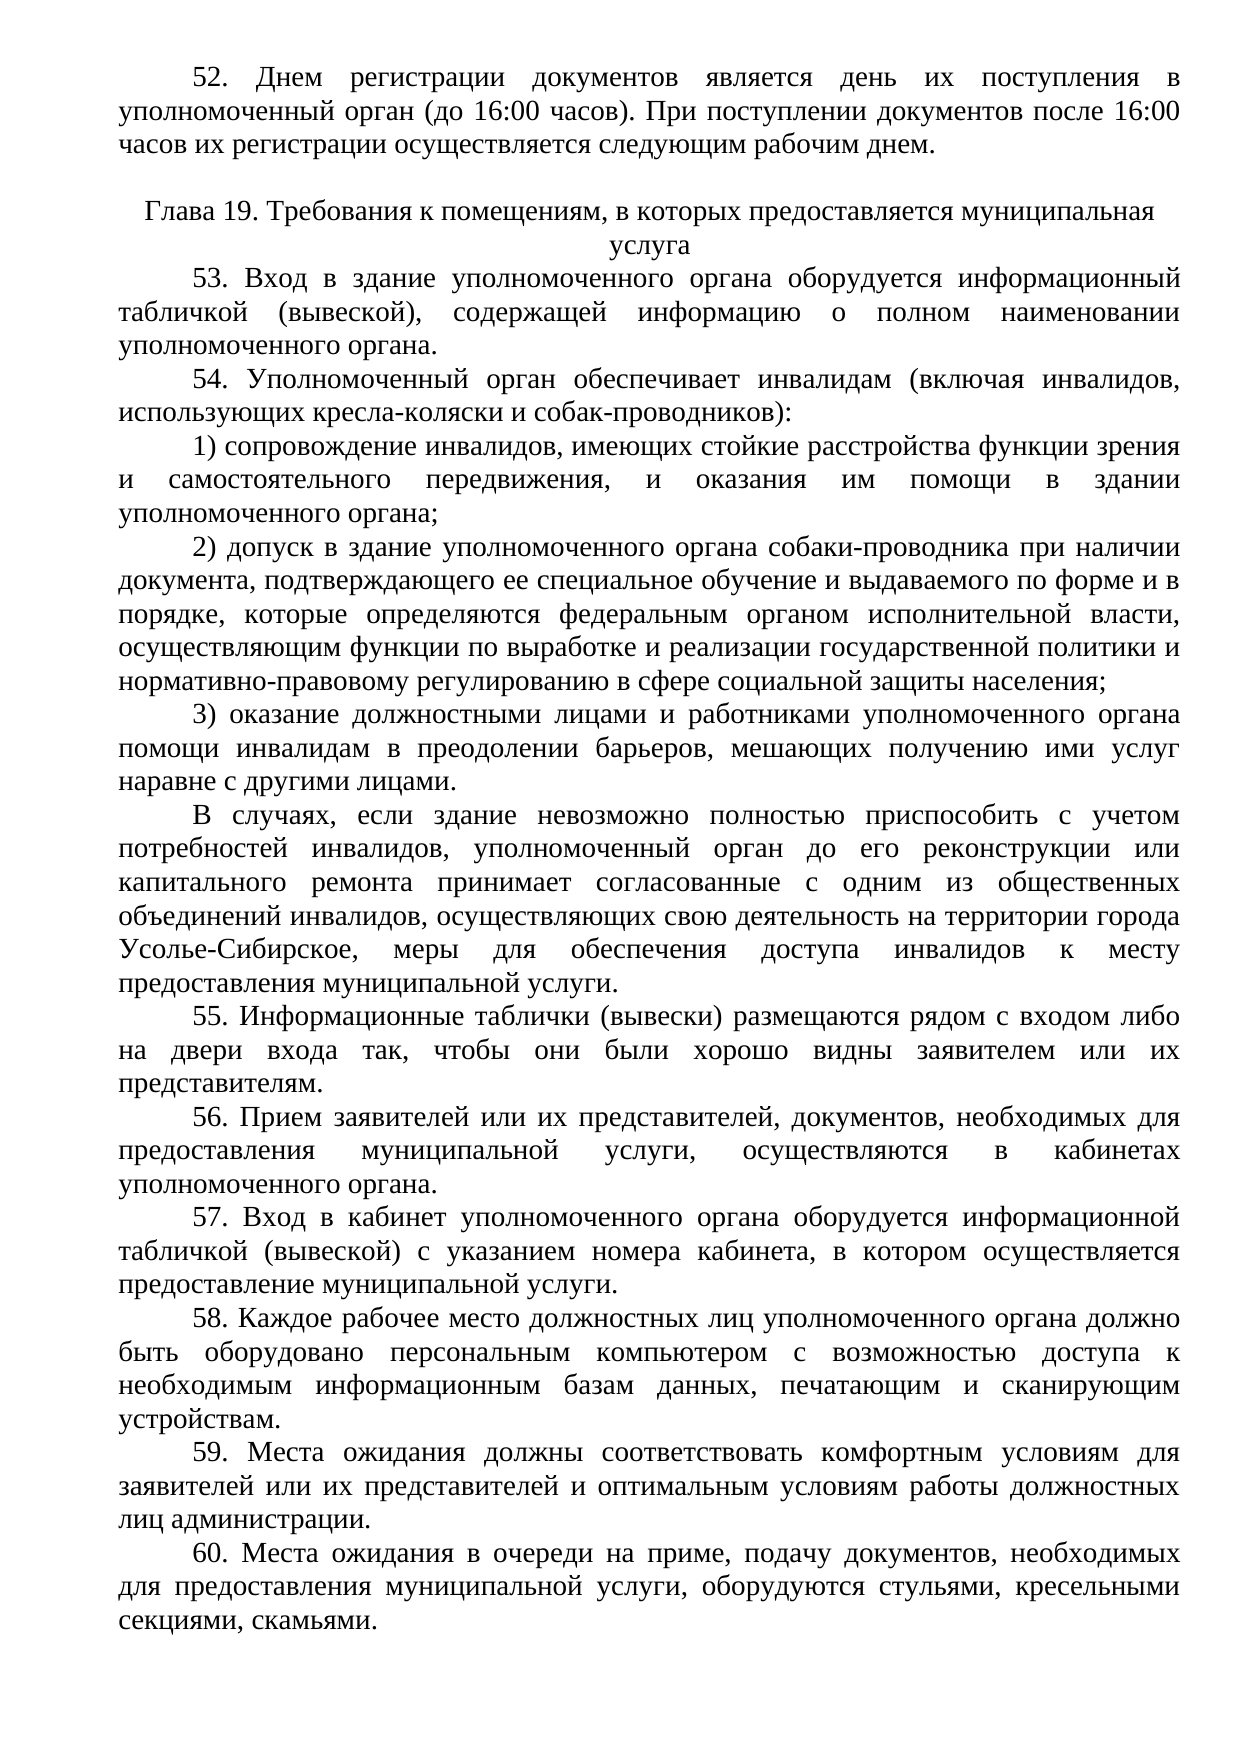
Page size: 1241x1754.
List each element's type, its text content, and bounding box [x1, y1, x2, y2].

text 58. Каждое рабочее место должностных лиц уполномоченного органа должно быть оборудовано персональным компьютером с возможностью доступа к необходимым информационным базам данных, печатающим и сканирующим устройствам. [118, 1300, 1181, 1434]
text 60. Места ожидания в очереди на приме, подачу документов, необходимых для предоставления муниципальной услуги, оборудуются стульями, кресельными секциями, скамьями. [118, 1535, 1181, 1636]
text 56. Прием заявителей или их представителей, документов, необходимых для предоставления муниципальной услуги, осуществляются в кабинетах уполномоченного органа. [118, 1099, 1181, 1199]
text В случаях, если здание невозможно полностью приспособить с учетом потребностей инвалидов, уполномоченный орган до его реконструкции или капитального ремонта принимает согласованные с одним из общественных объединений инвалидов, осуществляющих свою деятельность на территории города Усолье-Сибирское, меры для обеспечения доступа инвалидов к месту предоставления муниципальной услуги. [118, 797, 1181, 998]
text 3) оказание должностными лицами и работниками уполномоченного органа помощи инвалидам в преодолении барьеров, мешающих получению ими услуг наравне с другими лицами. [118, 696, 1181, 797]
text Глава 19. Требования к помещениям, в которых предоставляется муниципальная услуга [118, 193, 1181, 260]
text 57. Вход в кабинет уполномоченного органа оборудуется информационной табличкой (вывеской) с указанием номера кабинета, в котором осуществляется предоставление муниципальной услуги. [118, 1199, 1181, 1300]
text 1) сопровождение инвалидов, имеющих стойкие расстройства функции зрения и самостоятельного передвижения, и оказания им помощи в здании уполномоченного органа; [118, 428, 1181, 529]
text 54. Уполномоченный орган обеспечивает инвалидам (включая инвалидов, использующих кресла-коляски и собак-проводников): [118, 361, 1181, 428]
text 59. Места ожидания должны соответствовать комфортным условиям для заявителей или их представителей и оптимальным условиям работы должностных лиц администрации. [118, 1434, 1181, 1535]
text 2) допуск в здание уполномоченного органа собаки-проводника при наличии документа, подтверждающего ее специальное обучение и выдаваемого по форме и в порядке, которые определяются федеральным органом исполнительной власти, осуществляющим функции по выработке и реализации государственной политики и нормативно-правовому регулированию в сфере социальной защиты населения; [118, 529, 1181, 696]
text 52. Днем регистрации документов является день их поступления в уполномоченный орган (до 16:00 часов). При поступлении документов после 16:00 часов их регистрации осуществляется следующим рабочим днем. [118, 59, 1181, 160]
text 53. Вход в здание уполномоченного органа оборудуется информационный табличкой (вывеской), содержащей информацию о полном наименовании уполномоченного органа. [118, 260, 1181, 361]
text 55. Информационные таблички (вывески) размещаются рядом с входом либо на двери входа так, чтобы они были хорошо видны заявителем или их представителям. [118, 998, 1181, 1099]
